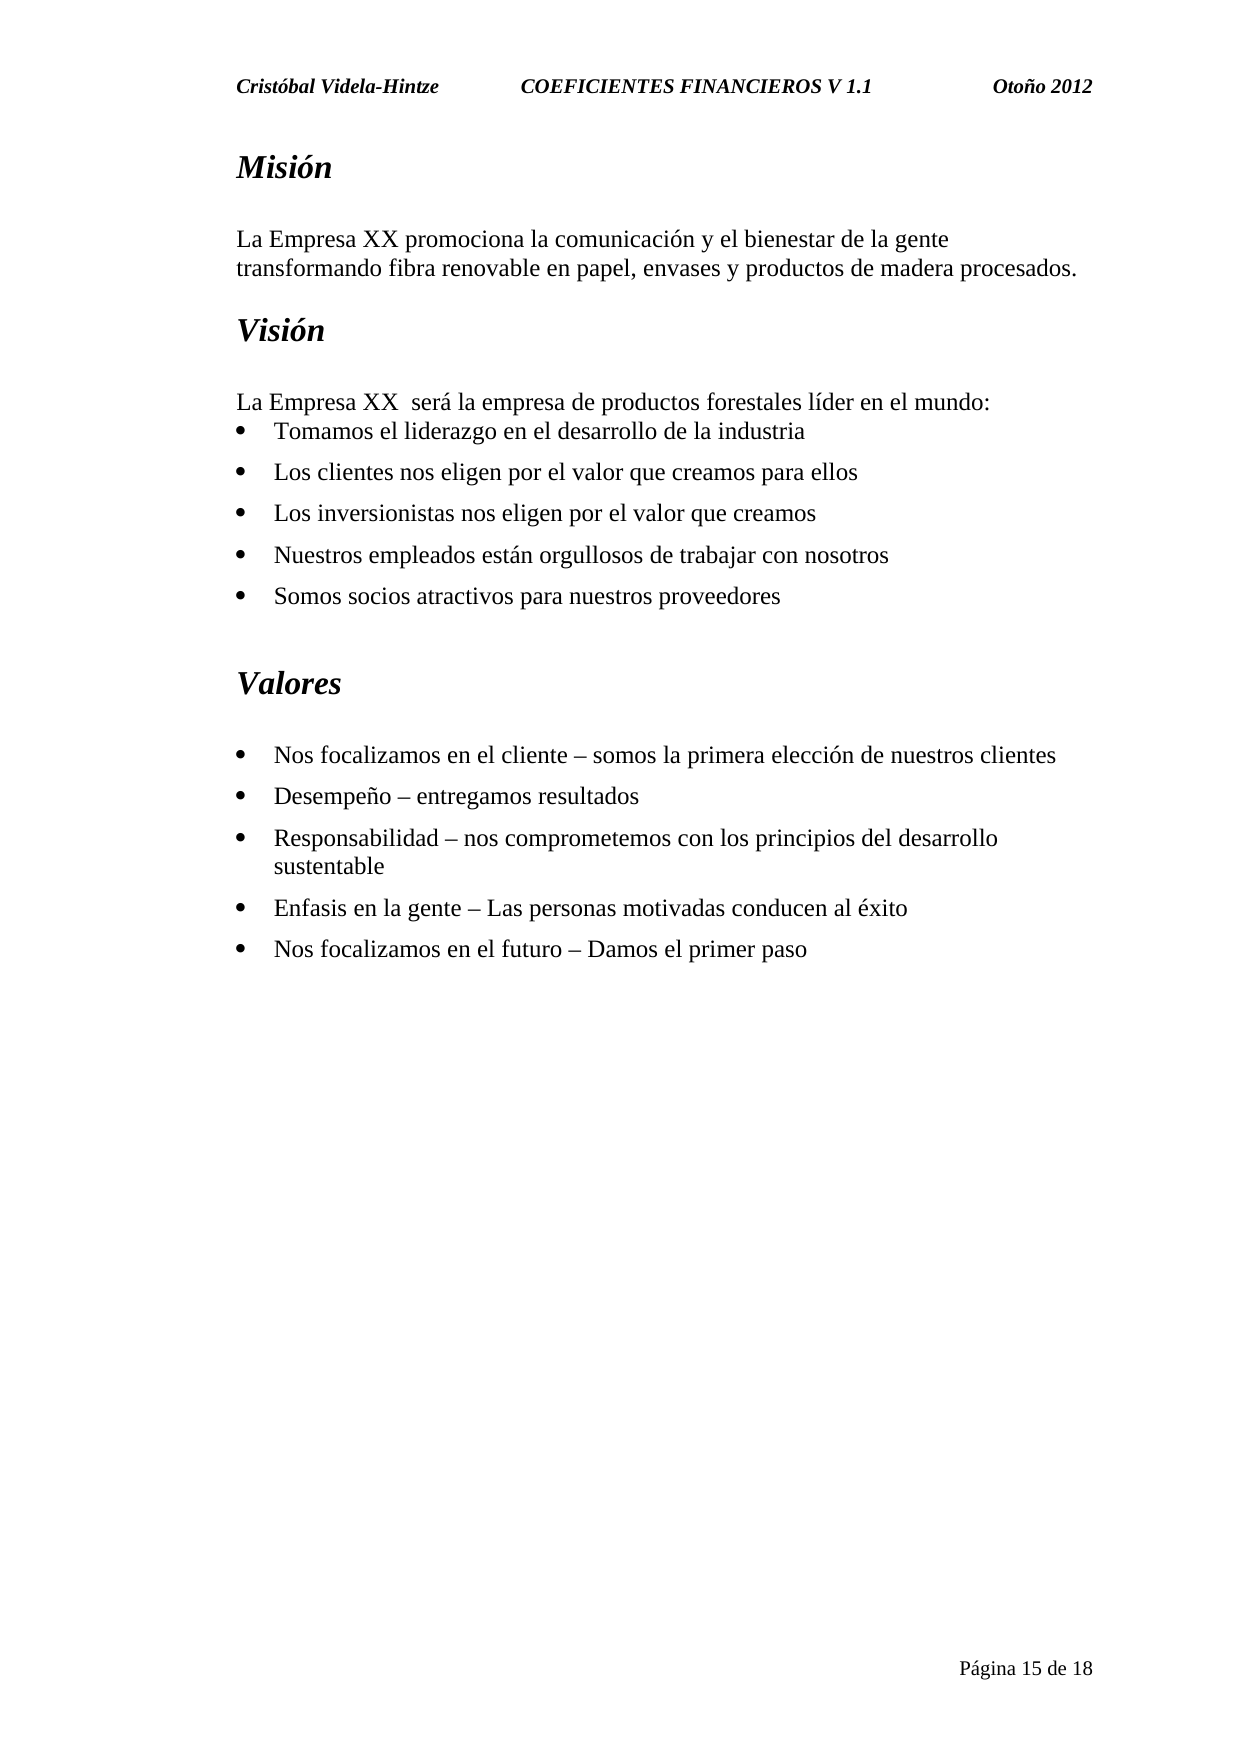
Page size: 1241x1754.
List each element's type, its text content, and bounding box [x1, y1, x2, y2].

list Enfasis en la gente – Las personas motivadas conducen al éxito [236, 893, 1092, 921]
text Valores [236, 663, 1092, 702]
list Los clientes nos eligen por el valor que creamos para ellos [236, 457, 1092, 486]
list Nos focalizamos en el futuro – Damos el primer paso [236, 934, 1092, 963]
list Nuestros empleados están orgullosos de trabajar con nosotros [236, 540, 1092, 568]
list Desempeño – entregamos resultados [236, 781, 1092, 810]
list Nos focalizamos en el cliente – somos la primera elección de nuestros clientes [236, 740, 1092, 769]
text Visión [236, 311, 1092, 349]
text Misión [236, 148, 1092, 186]
list Somos socios atractivos para nuestros proveedores [236, 581, 1092, 610]
list Tomamos el liderazgo en el desarrollo de la industria [236, 416, 1092, 445]
text La Empresa XX será la empresa de productos forestales líder en el mundo: [236, 387, 1092, 416]
text La Empresa XX promociona la comunicación y el bienestar de la gente transformando fibra renovable en papel, envases y productos de madera procesados. [236, 224, 1092, 282]
list Los inversionistas nos eligen por el valor que creamos [236, 498, 1092, 527]
list Responsabilidad – nos comprometemos con los principios del desarrollo sustentable [236, 823, 1092, 880]
